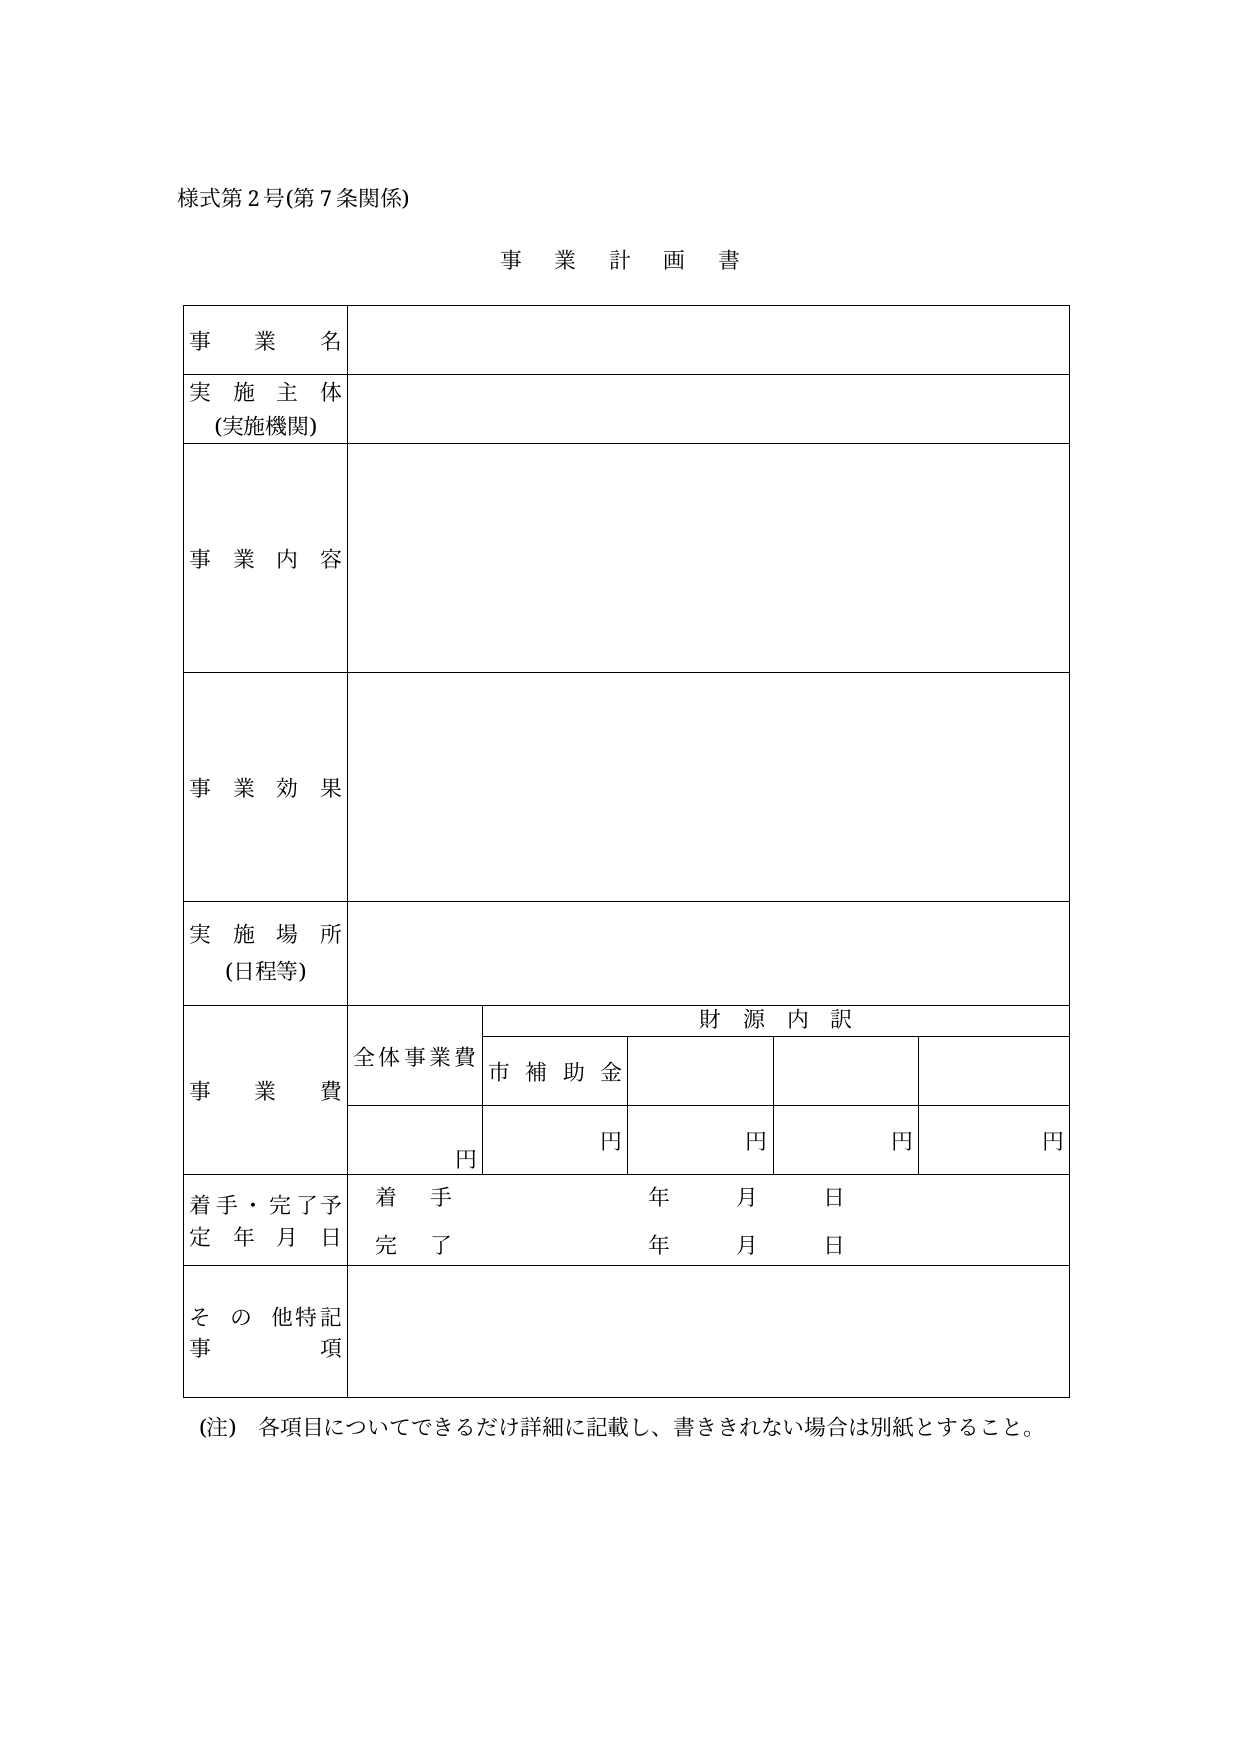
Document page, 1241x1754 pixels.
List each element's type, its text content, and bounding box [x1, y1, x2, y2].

table_cell 財源内訳 [483, 1006, 1069, 1036]
table_cell [348, 902, 1069, 1005]
table_cell その他特記事項 [184, 1266, 347, 1397]
table_header [348, 306, 1069, 374]
table_cell 円 [483, 1106, 627, 1174]
table_cell 円 [774, 1106, 918, 1174]
table_cell 事業内容 [184, 444, 347, 672]
table_header 事業名 [184, 306, 347, 374]
table_cell 円 [919, 1106, 1069, 1174]
table_cell [348, 375, 1069, 442]
table_cell [348, 1266, 1069, 1397]
table_cell [628, 1037, 773, 1105]
text 様式第2号(第7条関係) [177, 179, 1063, 214]
table_cell 事業効果 [184, 673, 347, 901]
table_cell 実施場所 (日程等) [184, 902, 347, 1005]
table_cell 円 [348, 1106, 482, 1174]
table_cell [919, 1037, 1069, 1105]
table_cell 着手・完了予定年月日 [184, 1175, 347, 1265]
table_cell [348, 444, 1069, 672]
table_cell 着手 年 月 日 完了 年 月 日 [348, 1175, 1069, 1265]
table_cell 全体事業費 [348, 1006, 482, 1105]
table_cell 実施主体 (実施機関) [184, 375, 347, 442]
table_cell 円 [628, 1106, 773, 1174]
table_cell [774, 1037, 918, 1105]
text (注) 各項目についてできるだけ詳細に記載し、書ききれない場合は別紙とすること。 [177, 1410, 1063, 1442]
table_cell [348, 673, 1069, 901]
table_cell 事業費 [184, 1006, 347, 1174]
table_cell 市補助金 [483, 1037, 627, 1105]
text 事業計画書 [177, 244, 1063, 275]
